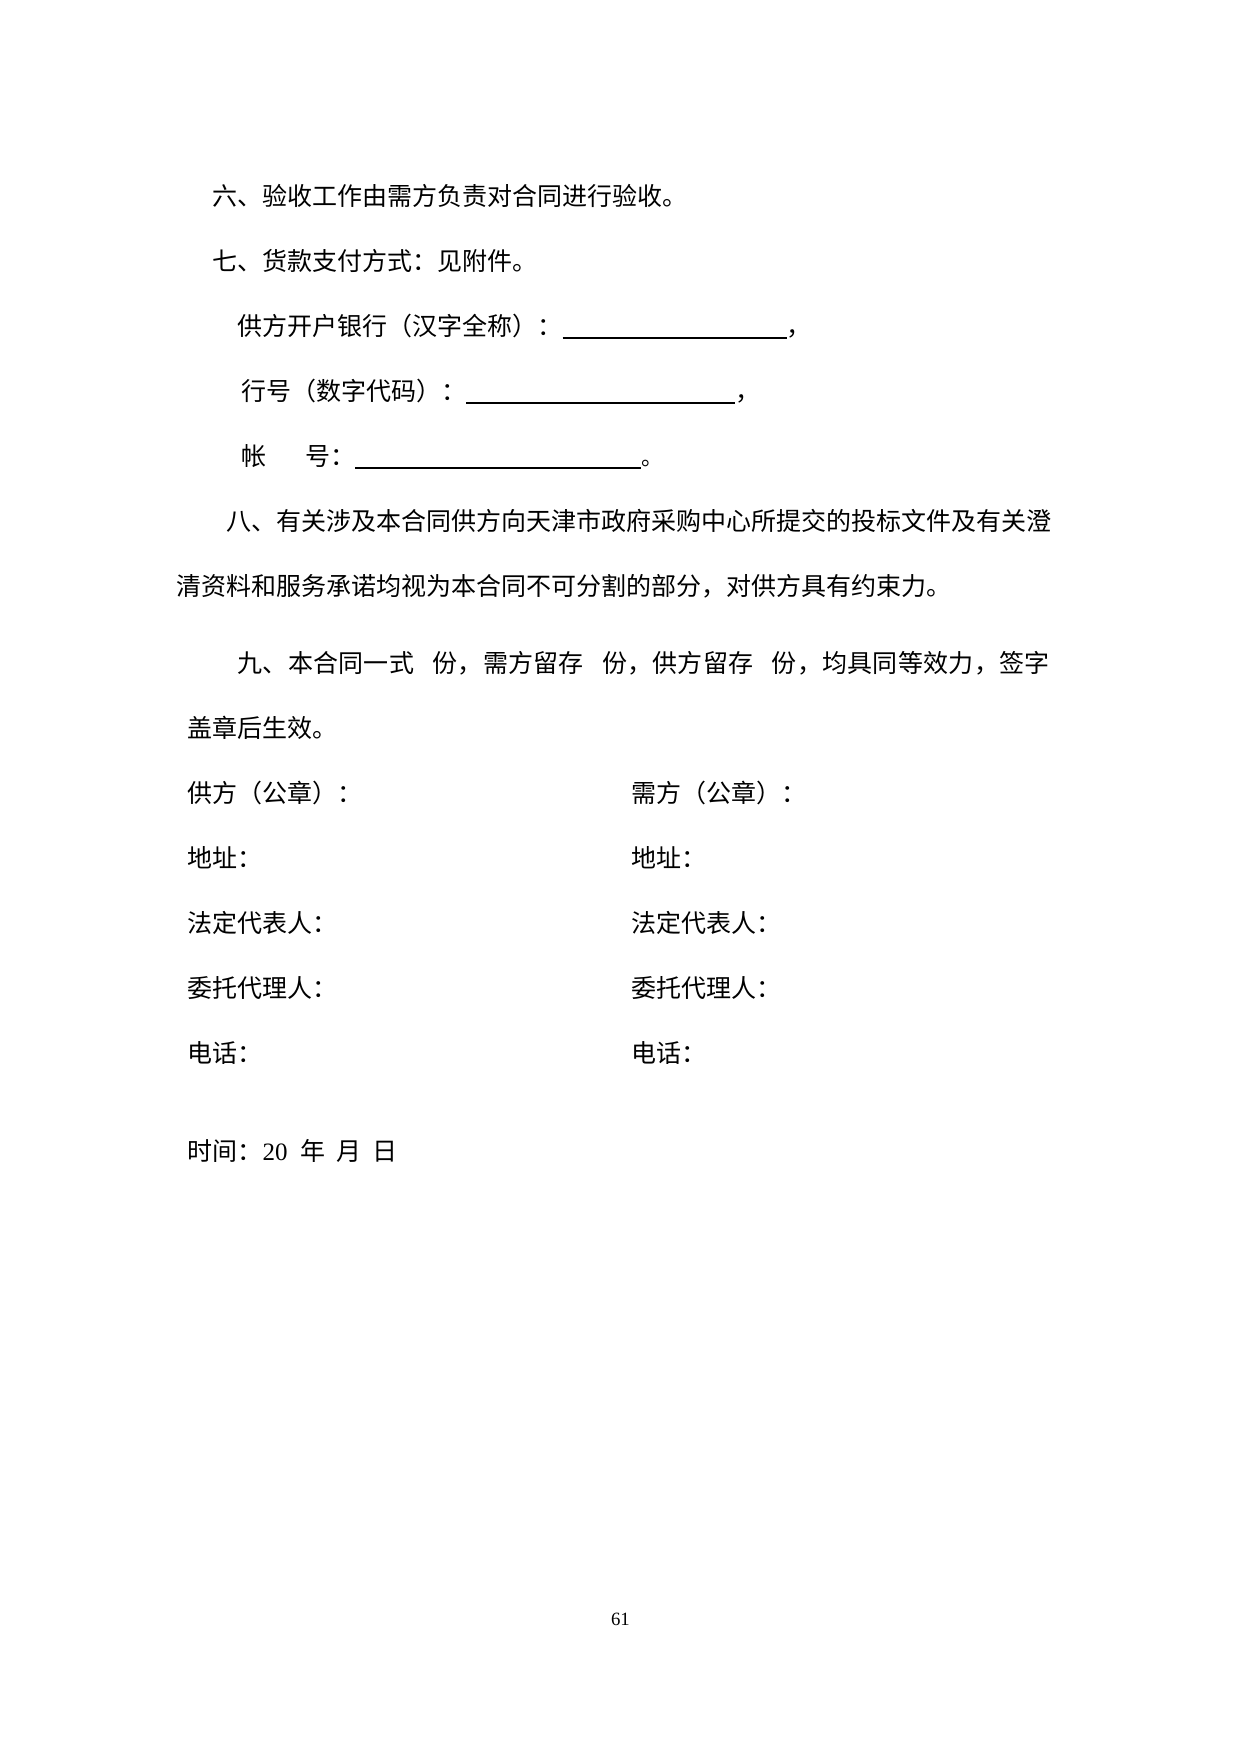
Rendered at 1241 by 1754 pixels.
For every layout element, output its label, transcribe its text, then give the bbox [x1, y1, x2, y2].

text 帐 号： 。 [187, 422, 1053, 487]
text 行号（数字代码）： ， [187, 357, 1053, 422]
table_header 需方（公章）： [620, 760, 1064, 824]
table_cell 地址： [620, 825, 1064, 889]
text 供方开户银行（汉字全称）： ， [187, 292, 1053, 357]
text 九、本合同一式 份，需方留存 份，供方留存 份，均具同等效力，签字盖章后生效。 [187, 629, 1053, 759]
table_cell 电话： [620, 1020, 1064, 1084]
table_cell 法定代表人： [620, 890, 1064, 954]
text 六、验收工作由需方负责对合同进行验收。 [187, 162, 1053, 227]
table_cell 委托代理人： [620, 955, 1064, 1019]
table_cell 委托代理人： [176, 955, 620, 1019]
table_header 供方（公章）： [176, 760, 620, 824]
table_cell 法定代表人： [176, 890, 620, 954]
text 七、货款支付方式：见附件。 [187, 227, 1053, 292]
table_cell 电话： [176, 1020, 620, 1084]
text 时间：20 年 月 日 [187, 1117, 1053, 1182]
table_cell 地址： [176, 825, 620, 889]
text 八、有关涉及本合同供方向天津市政府采购中心所提交的投标文件及有关澄清资料和服务承诺均视为本合同不可分割的部分，对供方具有约束力。 [176, 487, 1053, 617]
